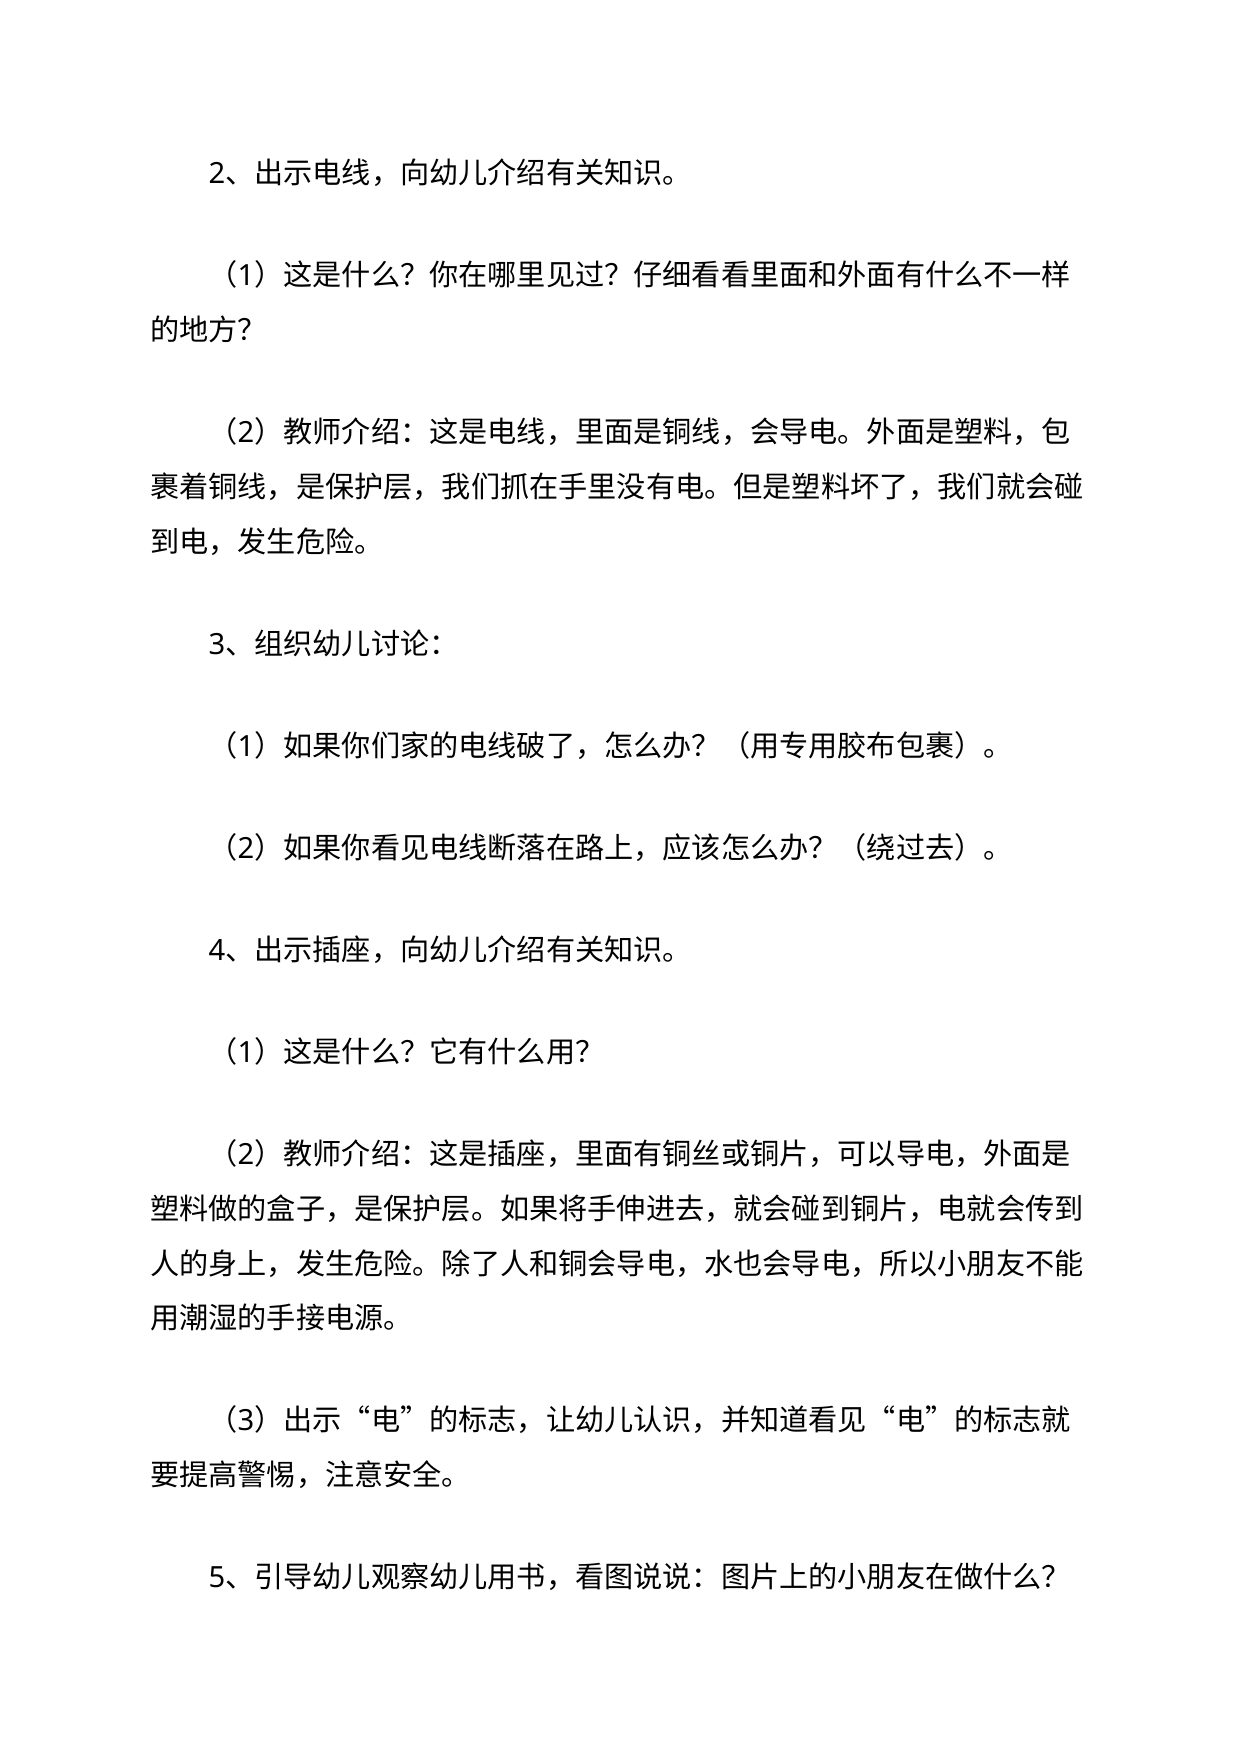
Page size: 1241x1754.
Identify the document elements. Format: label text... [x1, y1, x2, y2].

text （1）这是什么？你在哪里见过？仔细看看里面和外面有什么不一样的地方？ [150, 252, 1090, 349]
text （2）教师介绍：这是插座，里面有铜丝或铜片，可以导电，外面是塑料做的盒子，是保护层。如果将手伸进去，就会碰到铜片，电就会传到人的身上，发生危险。除了人和铜会导电，水也会导电，所以小朋友不能用潮湿的手接电源。 [150, 1130, 1090, 1337]
text 3、组织幼儿讨论： [150, 620, 1090, 663]
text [150, 1554, 1090, 1596]
text （1）如果你们家的电线破了，怎么办？（用专用胶布包裹）。 [150, 722, 1090, 765]
text （2）教师介绍：这是电线，里面是铜线，会导电。外面是塑料，包裹着铜线，是保护层，我们抓在手里没有电。但是塑料坏了，我们就会碰到电，发生危险。 [150, 409, 1090, 561]
text （3）出示“电”的标志，让幼儿认识，并知道看见“电”的标志就要提高警惕，注意安全。 [150, 1397, 1090, 1494]
text 4、出示插座，向幼儿介绍有关知识。 [150, 926, 1090, 969]
text 2、出示电线，向幼儿介绍有关知识。 [150, 150, 1090, 192]
text （1）这是什么？它有什么用？ [150, 1028, 1090, 1071]
text （2）如果你看见电线断落在路上，应该怎么办？（绕过去）。 [150, 824, 1090, 867]
